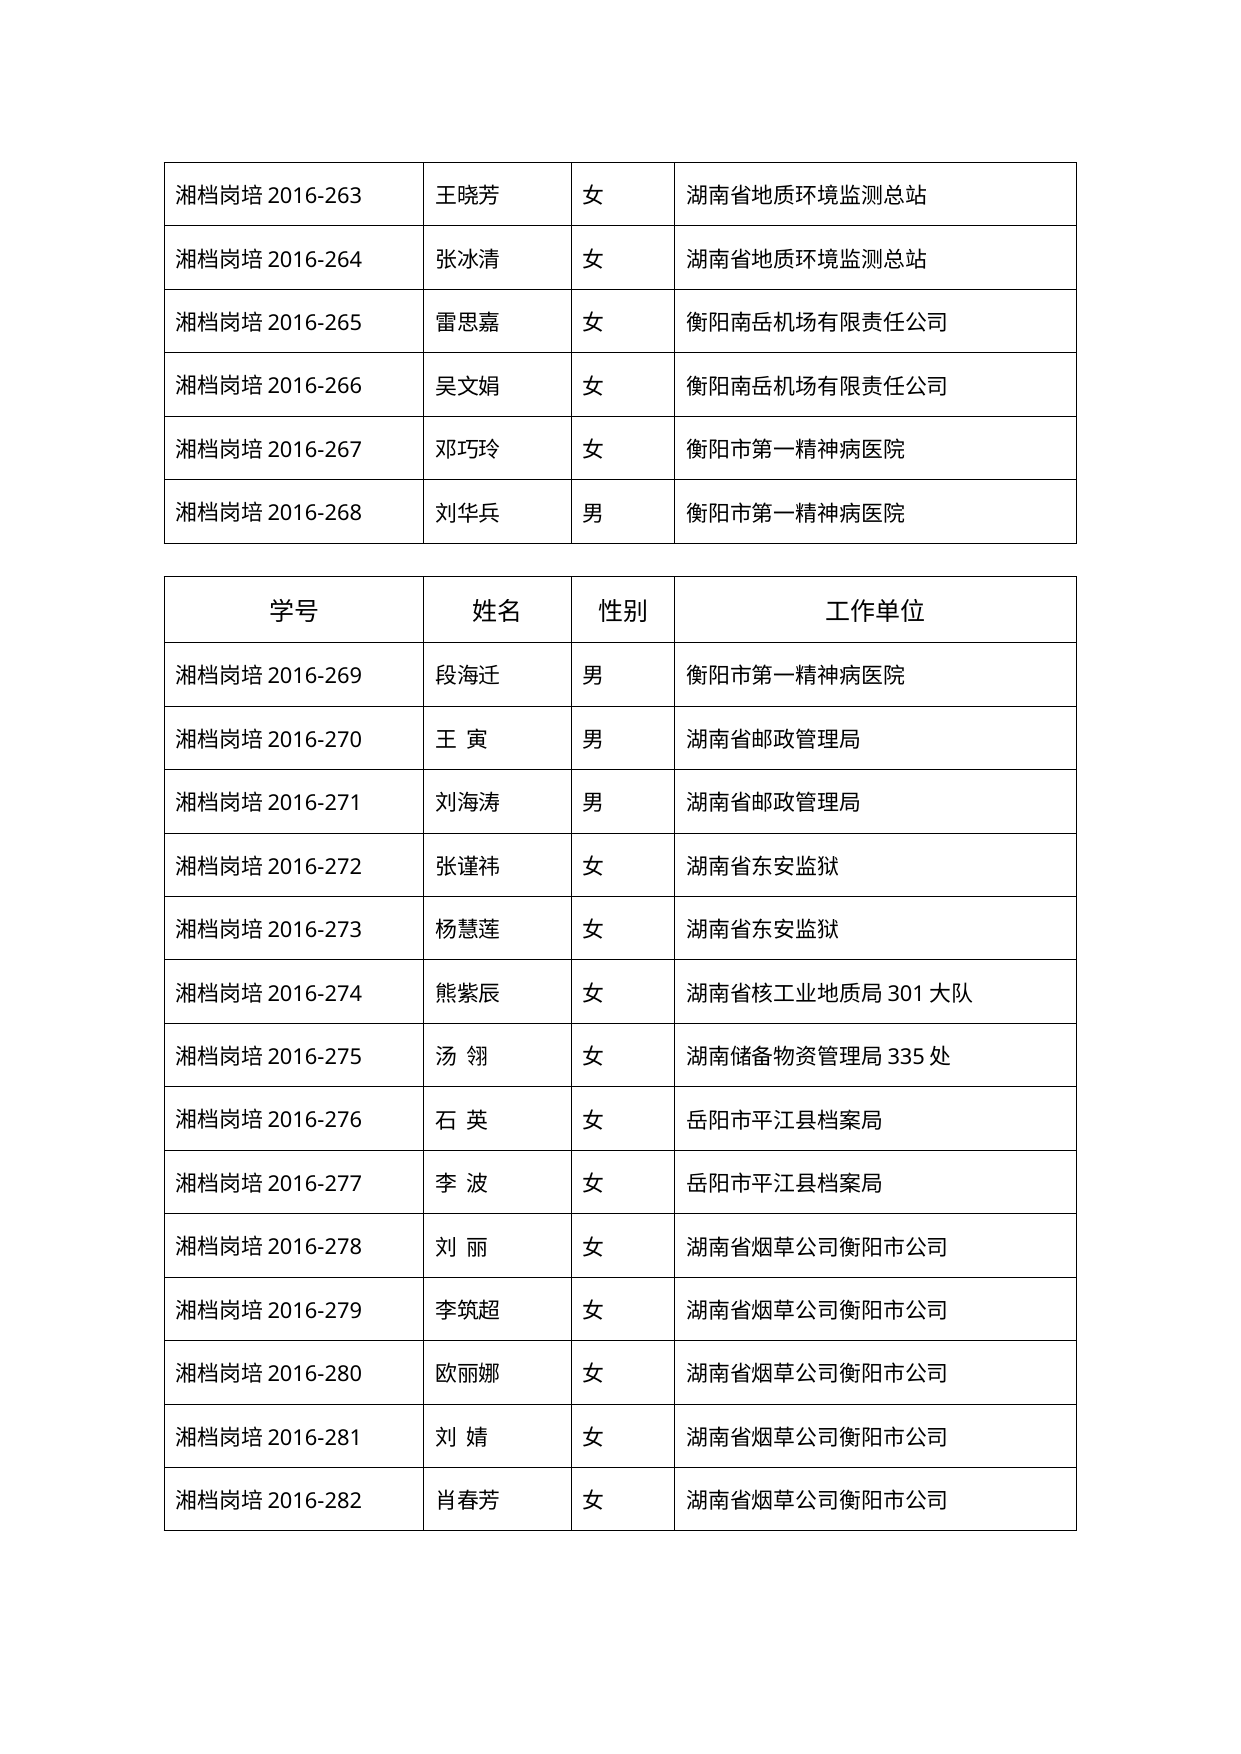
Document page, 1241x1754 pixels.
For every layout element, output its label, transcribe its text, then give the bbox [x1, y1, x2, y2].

table_cell 衡阳南岳机场有限责任公司 [675, 353, 1076, 416]
table_cell 湘档岗培2016-263 [165, 163, 423, 225]
table_cell 湖南省烟草公司衡阳市公司 [675, 1214, 1076, 1277]
table_cell 王晓芳 [424, 163, 571, 225]
table_cell 湖南省东安监狱 [675, 834, 1076, 896]
table_cell 衡阳市第一精神病医院 [675, 480, 1076, 543]
table_cell 湘档岗培2016-271 [165, 770, 423, 832]
table_cell 男 [572, 643, 674, 706]
table_cell 李筑超 [424, 1278, 571, 1340]
table_cell 湖南省东安监狱 [675, 897, 1076, 959]
table_cell 衡阳市第一精神病医院 [675, 417, 1076, 479]
table_cell 湘档岗培2016-266 [165, 353, 423, 416]
table_cell 湖南省地质环境监测总站 [675, 163, 1076, 225]
table_cell 湖南省烟草公司衡阳市公司 [675, 1468, 1076, 1530]
table_cell 雷思嘉 [424, 290, 571, 352]
table_cell 张冰清 [424, 226, 571, 289]
table_cell 女 [572, 353, 674, 416]
table_cell 湘档岗培2016-275 [165, 1024, 423, 1086]
table_cell 衡阳南岳机场有限责任公司 [675, 290, 1076, 352]
table_cell 湘档岗培2016-273 [165, 897, 423, 959]
table_cell 女 [572, 163, 674, 225]
table_cell 湖南省烟草公司衡阳市公司 [675, 1341, 1076, 1403]
table_cell 湘档岗培2016-282 [165, 1468, 423, 1530]
table_cell 湘档岗培2016-272 [165, 834, 423, 896]
table_cell 吴文娟 [424, 353, 571, 416]
table_cell 女 [572, 226, 674, 289]
table_cell 男 [572, 480, 674, 543]
table_cell 邓巧玲 [424, 417, 571, 479]
table_cell 欧丽娜 [424, 1341, 571, 1403]
table_header 工作单位 [675, 577, 1076, 642]
table_cell 女 [572, 1278, 674, 1340]
table_cell 岳阳市平江县档案局 [675, 1087, 1076, 1150]
table_cell 湘档岗培2016-279 [165, 1278, 423, 1340]
table_cell 女 [572, 834, 674, 896]
table_cell 湖南储备物资管理局335处 [675, 1024, 1076, 1086]
table_cell 李 波 [424, 1151, 571, 1213]
table_cell 女 [572, 290, 674, 352]
table_cell 湘档岗培2016-268 [165, 480, 423, 543]
table_cell 衡阳市第一精神病医院 [675, 643, 1076, 706]
table_cell 石 英 [424, 1087, 571, 1150]
table_cell 肖春芳 [424, 1468, 571, 1530]
table_cell 杨慧莲 [424, 897, 571, 959]
table_cell 段海迁 [424, 643, 571, 706]
table_header 姓名 [424, 577, 571, 642]
table_cell 湘档岗培2016-278 [165, 1214, 423, 1277]
table_cell 刘海涛 [424, 770, 571, 832]
table_cell 女 [572, 1214, 674, 1277]
table_cell 女 [572, 417, 674, 479]
table_cell 湖南省烟草公司衡阳市公司 [675, 1405, 1076, 1467]
table_cell 湘档岗培2016-267 [165, 417, 423, 479]
table_cell 熊紫辰 [424, 960, 571, 1023]
table_cell 湘档岗培2016-277 [165, 1151, 423, 1213]
table_cell 刘华兵 [424, 480, 571, 543]
table_cell 女 [572, 1405, 674, 1467]
table_cell 湖南省地质环境监测总站 [675, 226, 1076, 289]
table_cell 汤 翎 [424, 1024, 571, 1086]
table_cell 女 [572, 1468, 674, 1530]
table_cell 岳阳市平江县档案局 [675, 1151, 1076, 1213]
table_cell 湘档岗培2016-270 [165, 707, 423, 769]
table_cell 湘档岗培2016-280 [165, 1341, 423, 1403]
table_header 性别 [572, 577, 674, 642]
table_cell 女 [572, 1151, 674, 1213]
table_cell 男 [572, 707, 674, 769]
table_cell 张谨祎 [424, 834, 571, 896]
table_cell 女 [572, 1087, 674, 1150]
table_cell 刘 婧 [424, 1405, 571, 1467]
table_cell 湘档岗培2016-264 [165, 226, 423, 289]
table_cell 刘 丽 [424, 1214, 571, 1277]
table_cell 湖南省核工业地质局301大队 [675, 960, 1076, 1023]
table_cell 女 [572, 1341, 674, 1403]
table_header 学号 [165, 577, 423, 642]
table_cell 湘档岗培2016-274 [165, 960, 423, 1023]
table_cell 女 [572, 897, 674, 959]
table_cell 湖南省邮政管理局 [675, 770, 1076, 832]
table_cell 男 [572, 770, 674, 832]
table_cell 湖南省邮政管理局 [675, 707, 1076, 769]
table_cell 女 [572, 960, 674, 1023]
table_cell 湘档岗培2016-269 [165, 643, 423, 706]
table_cell 湘档岗培2016-276 [165, 1087, 423, 1150]
table_cell 湖南省烟草公司衡阳市公司 [675, 1278, 1076, 1340]
table_cell 女 [572, 1024, 674, 1086]
table_cell 湘档岗培2016-265 [165, 290, 423, 352]
table_cell 王 寅 [424, 707, 571, 769]
table_cell 湘档岗培2016-281 [165, 1405, 423, 1467]
